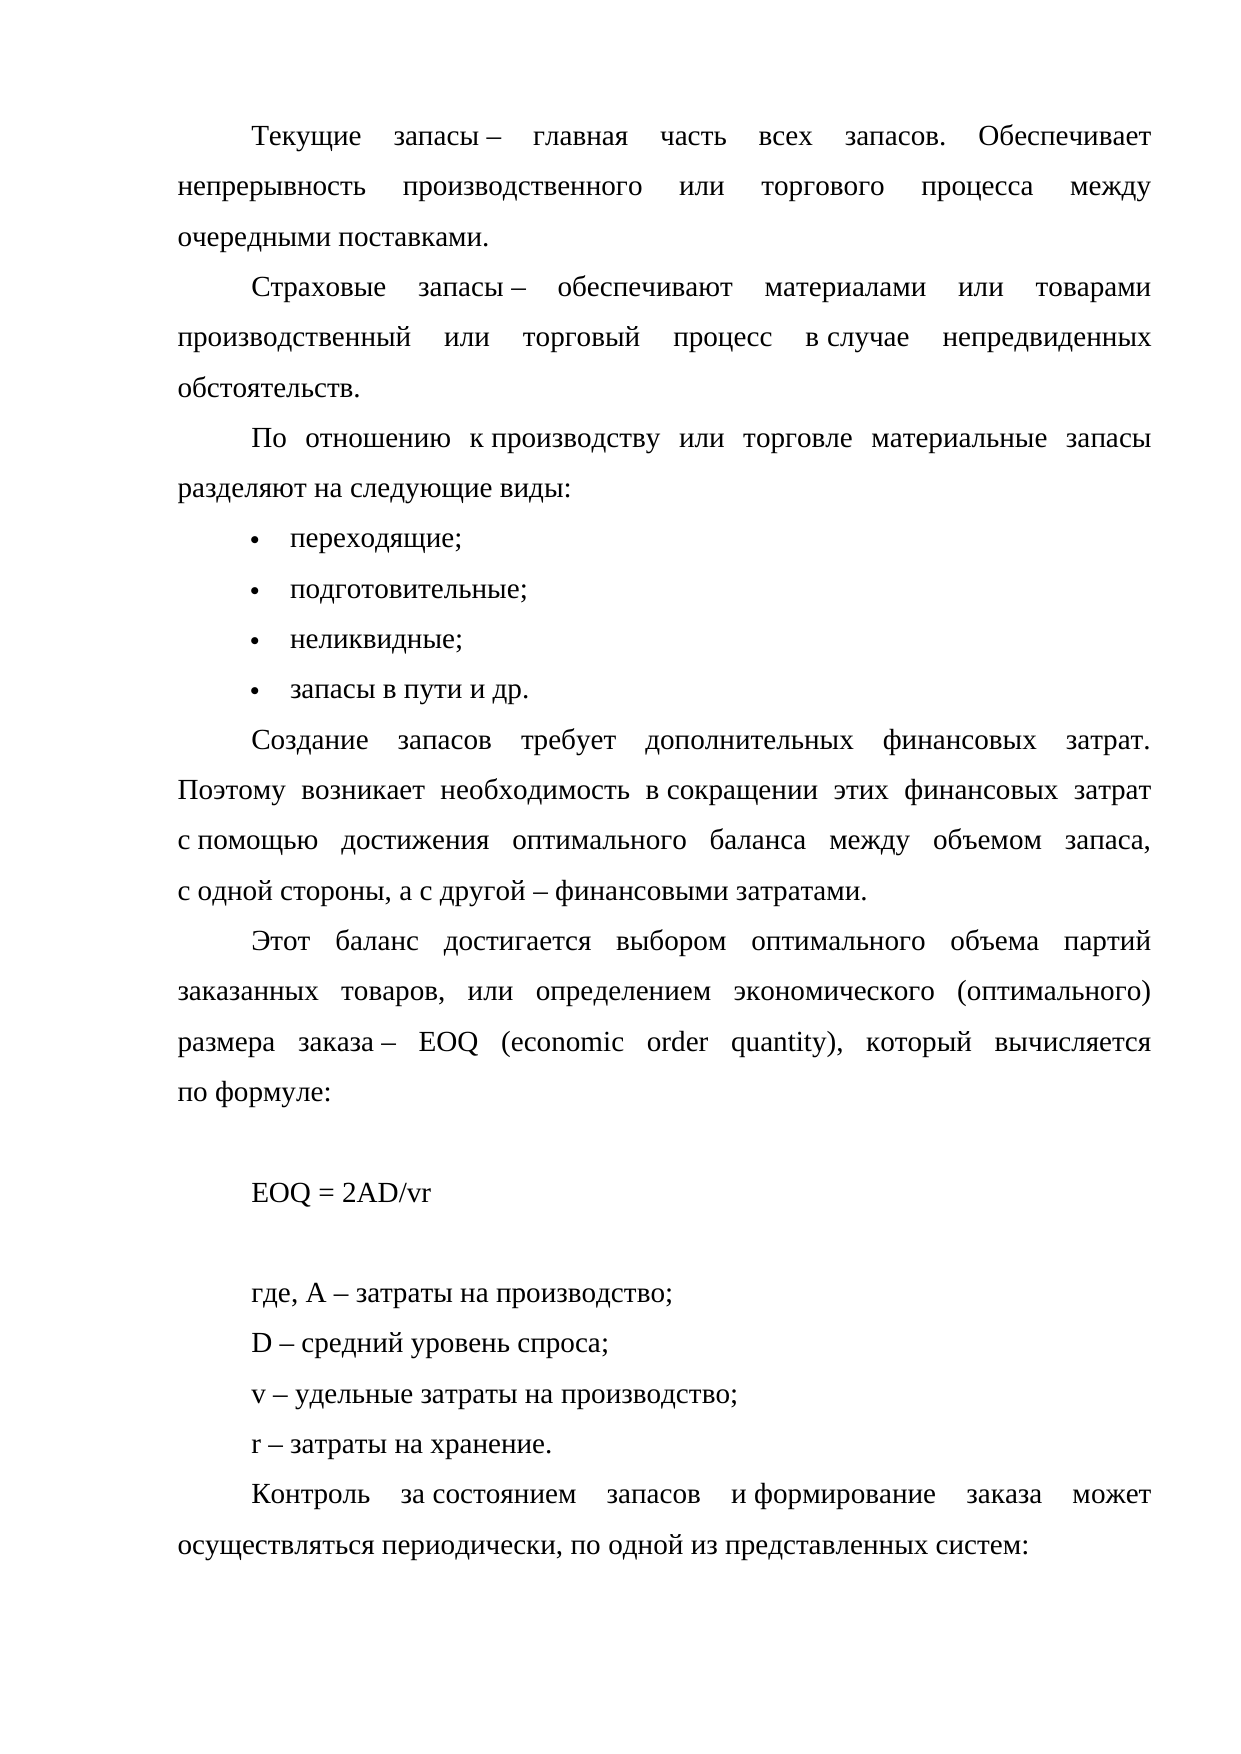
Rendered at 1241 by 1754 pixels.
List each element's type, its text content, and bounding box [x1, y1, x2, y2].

text EOQ = 2AD/vr [177, 1175, 1152, 1208]
text Текущие запасы – главная часть всех запасов. Обеспечивает непрерывность производственного или торгового процесса между очередными поставками. [177, 118, 1152, 252]
text r – затраты на хранение. [177, 1426, 1152, 1460]
list неликвидные; [177, 621, 1152, 655]
text Создание запасов требует дополнительных финансовых затрат. Поэтому возникает необходимость в сокращении этих финансовых затрат с помощью достижения оптимального баланса между объемом запаса, с одной стороны, а с другой – финансовыми затратами. [177, 722, 1152, 906]
text где, А – затраты на производство; [177, 1275, 1152, 1309]
text D – средний уровень спроса; [177, 1326, 1152, 1359]
list подготовительные; [177, 571, 1152, 604]
text Контроль за состоянием запасов и формирование заказа может осуществляться периодически, по одной из представленных систем: [177, 1477, 1152, 1560]
text Страховые запасы – обеспечивают материалами или товарами производственный или торговый процесс в случае непредвиденных обстоятельств. [177, 269, 1152, 403]
list запасы в пути и др. [177, 672, 1152, 705]
list переходящие; [177, 521, 1152, 554]
text v – удельные затраты на производство; [177, 1376, 1152, 1409]
text Этот баланс достигается выбором оптимального объема партий заказанных товаров, или определением экономического (оптимального) размера заказа – EOQ (economic order quantity), который вычисляется по формуле: [177, 923, 1152, 1108]
text По отношению к производству или торговле материальные запасы разделяют на следующие виды: [177, 420, 1152, 504]
